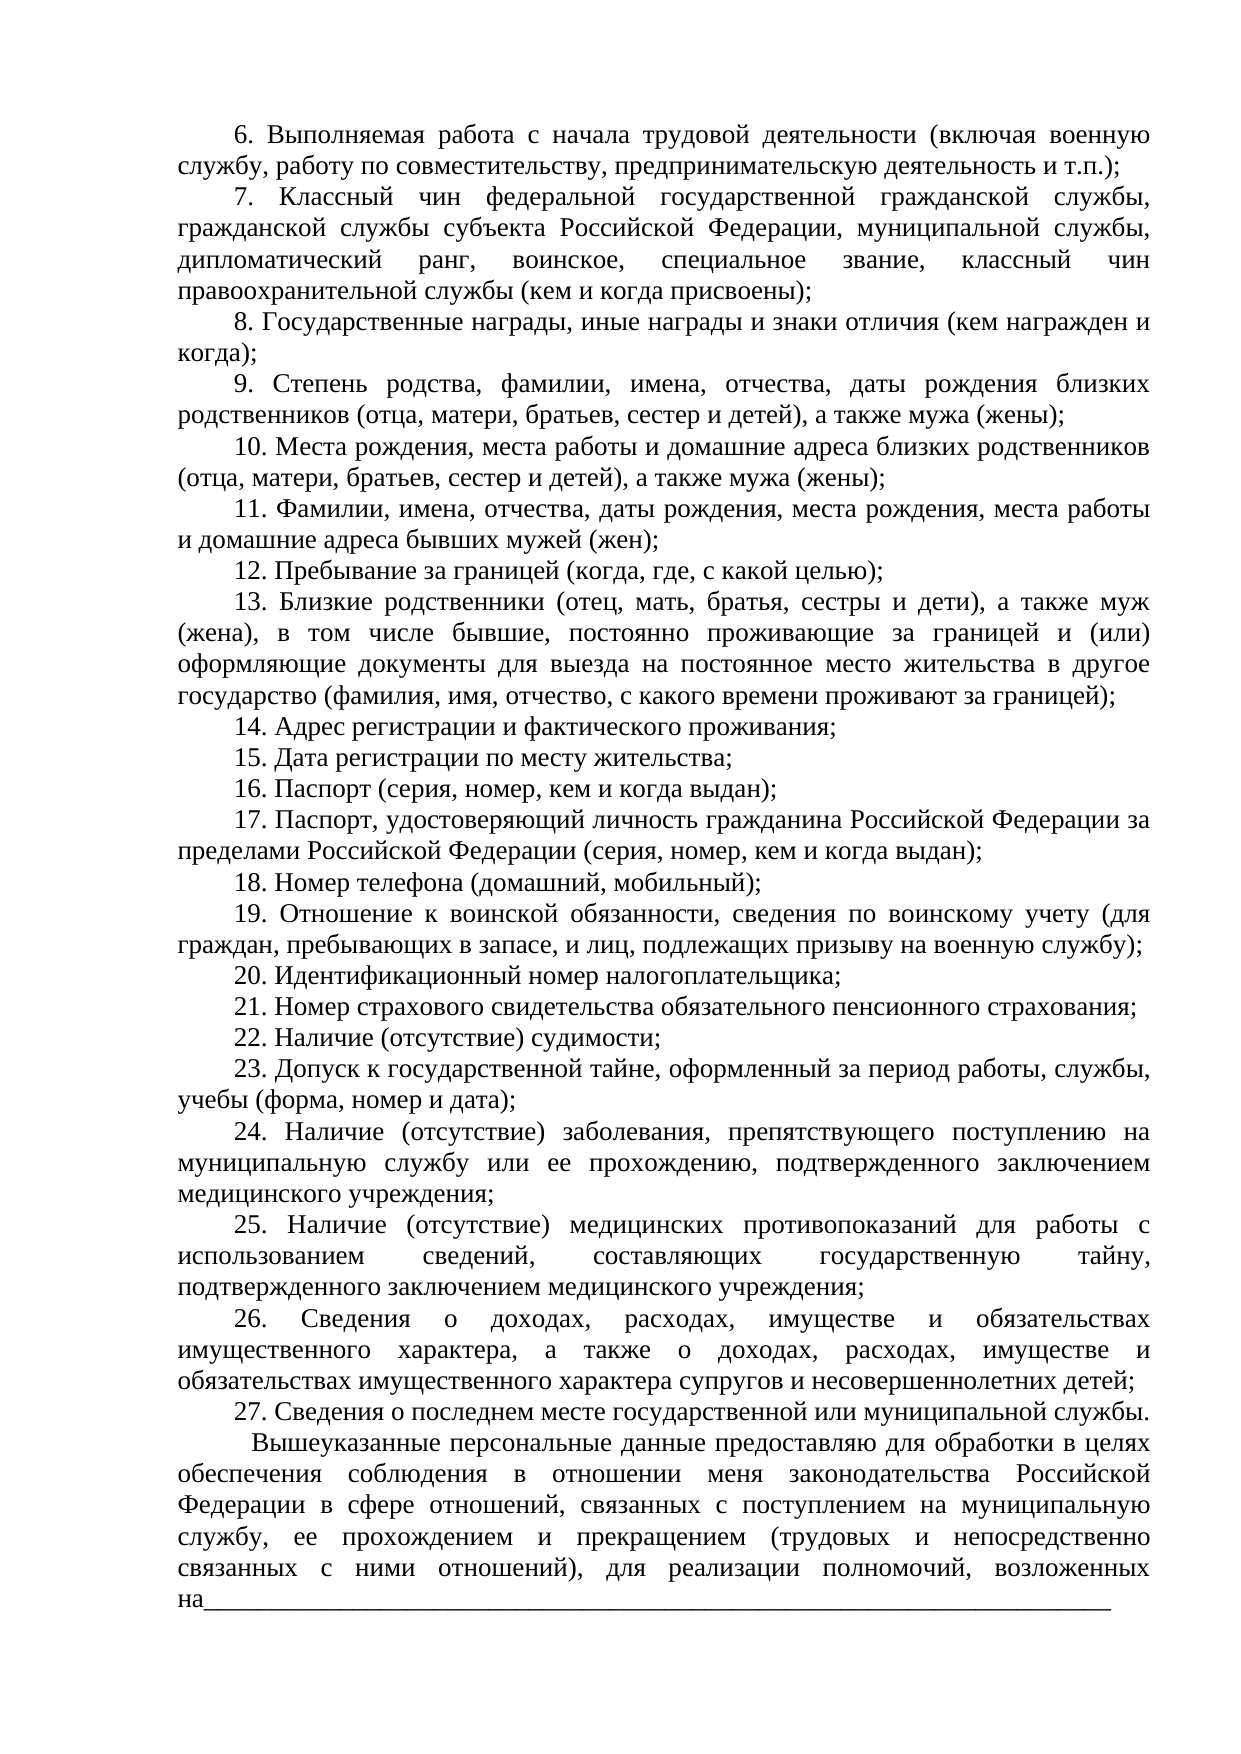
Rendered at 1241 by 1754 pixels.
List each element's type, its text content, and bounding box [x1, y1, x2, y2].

text 23. Допуск к государственной тайне, оформленный за период работы, службы, учебы (форма, номер и дата); [177, 1052, 1152, 1115]
text 13. Близкие родственники (отец, мать, братья, сестры и дети), а также муж (жена), в том числе бывшие, постоянно проживающие за границей и (или) оформляющие документы для выезда на постоянное место жительства в другое государство (фамилия, имя, отчество, с какого времени проживают за границей); [177, 585, 1152, 710]
text 15. Дата регистрации по месту жительства; [177, 741, 1152, 772]
text 16. Паспорт (серия, номер, кем и когда выдан); [177, 772, 1152, 803]
text 21. Номер страхового свидетельства обязательного пенсионного страхования; [177, 990, 1152, 1021]
text 9. Степень родства, фамилии, имена, отчества, даты рождения близких родственников (отца, матери, братьев, сестер и детей), а также мужа (жены); [177, 367, 1152, 429]
text 27. Сведения о последнем месте государственной или муниципальной службы. [177, 1395, 1152, 1426]
text Вышеуказанные персональные данные предоставляю для обработки в целях обеспечения соблюдения в отношении меня законодательства Российской Федерации в сфере отношений, связанных с поступлением на муниципальную службу, ее прохождением и прекращением (трудовых и непосредственно связанных с ними отношений), для реализации полномочий, возложенных на___________________________________________________________________ [177, 1426, 1152, 1613]
text 7. Классный чин федеральной государственной гражданской службы, гражданской службы субъекта Российской Федерации, муниципальной службы, дипломатический ранг, воинское, специальное звание, классный чин правоохранительной службы (кем и когда присвоены); [177, 180, 1152, 305]
text 24. Наличие (отсутствие) заболевания, препятствующего поступлению на муниципальную службу или ее прохождению, подтвержденного заключением медицинского учреждения; [177, 1115, 1152, 1208]
text 19. Отношение к воинской обязанности, сведения по воинскому учету (для граждан, пребывающих в запасе, и лиц, подлежащих призыву на военную службу); [177, 897, 1152, 959]
text 20. Идентификационный номер налогоплательщика; [177, 959, 1152, 990]
text 25. Наличие (отсутствие) медицинских противопоказаний для работы с использованием сведений, составляющих государственную тайну, подтвержденного заключением медицинского учреждения; [177, 1208, 1152, 1302]
text 12. Пребывание за границей (когда, где, с какой целью); [177, 554, 1152, 585]
text 6. Выполняемая работа с начала трудовой деятельности (включая военную службу, работу по совместительству, предпринимательскую деятельность и т.п.); [177, 118, 1152, 180]
text 10. Места рождения, места работы и домашние адреса близких родственников (отца, матери, братьев, сестер и детей), а также мужа (жены); [177, 429, 1152, 492]
text 26. Сведения о доходах, расходах, имуществе и обязательствах имущественного характера, а также о доходах, расходах, имуществе и обязательствах имущественного характера супругов и несовершеннолетних детей; [177, 1302, 1152, 1395]
text 8. Государственные награды, иные награды и знаки отличия (кем награжден и когда); [177, 305, 1152, 367]
text 14. Адрес регистрации и фактического проживания; [177, 710, 1152, 741]
text 11. Фамилии, имена, отчества, даты рождения, места рождения, места работы и домашние адреса бывших мужей (жен); [177, 492, 1152, 554]
text 17. Паспорт, удостоверяющий личность гражданина Российской Федерации за пределами Российской Федерации (серия, номер, кем и когда выдан); [177, 803, 1152, 866]
text 18. Номер телефона (домашний, мобильный); [177, 866, 1152, 897]
text 22. Наличие (отсутствие) судимости; [177, 1021, 1152, 1052]
